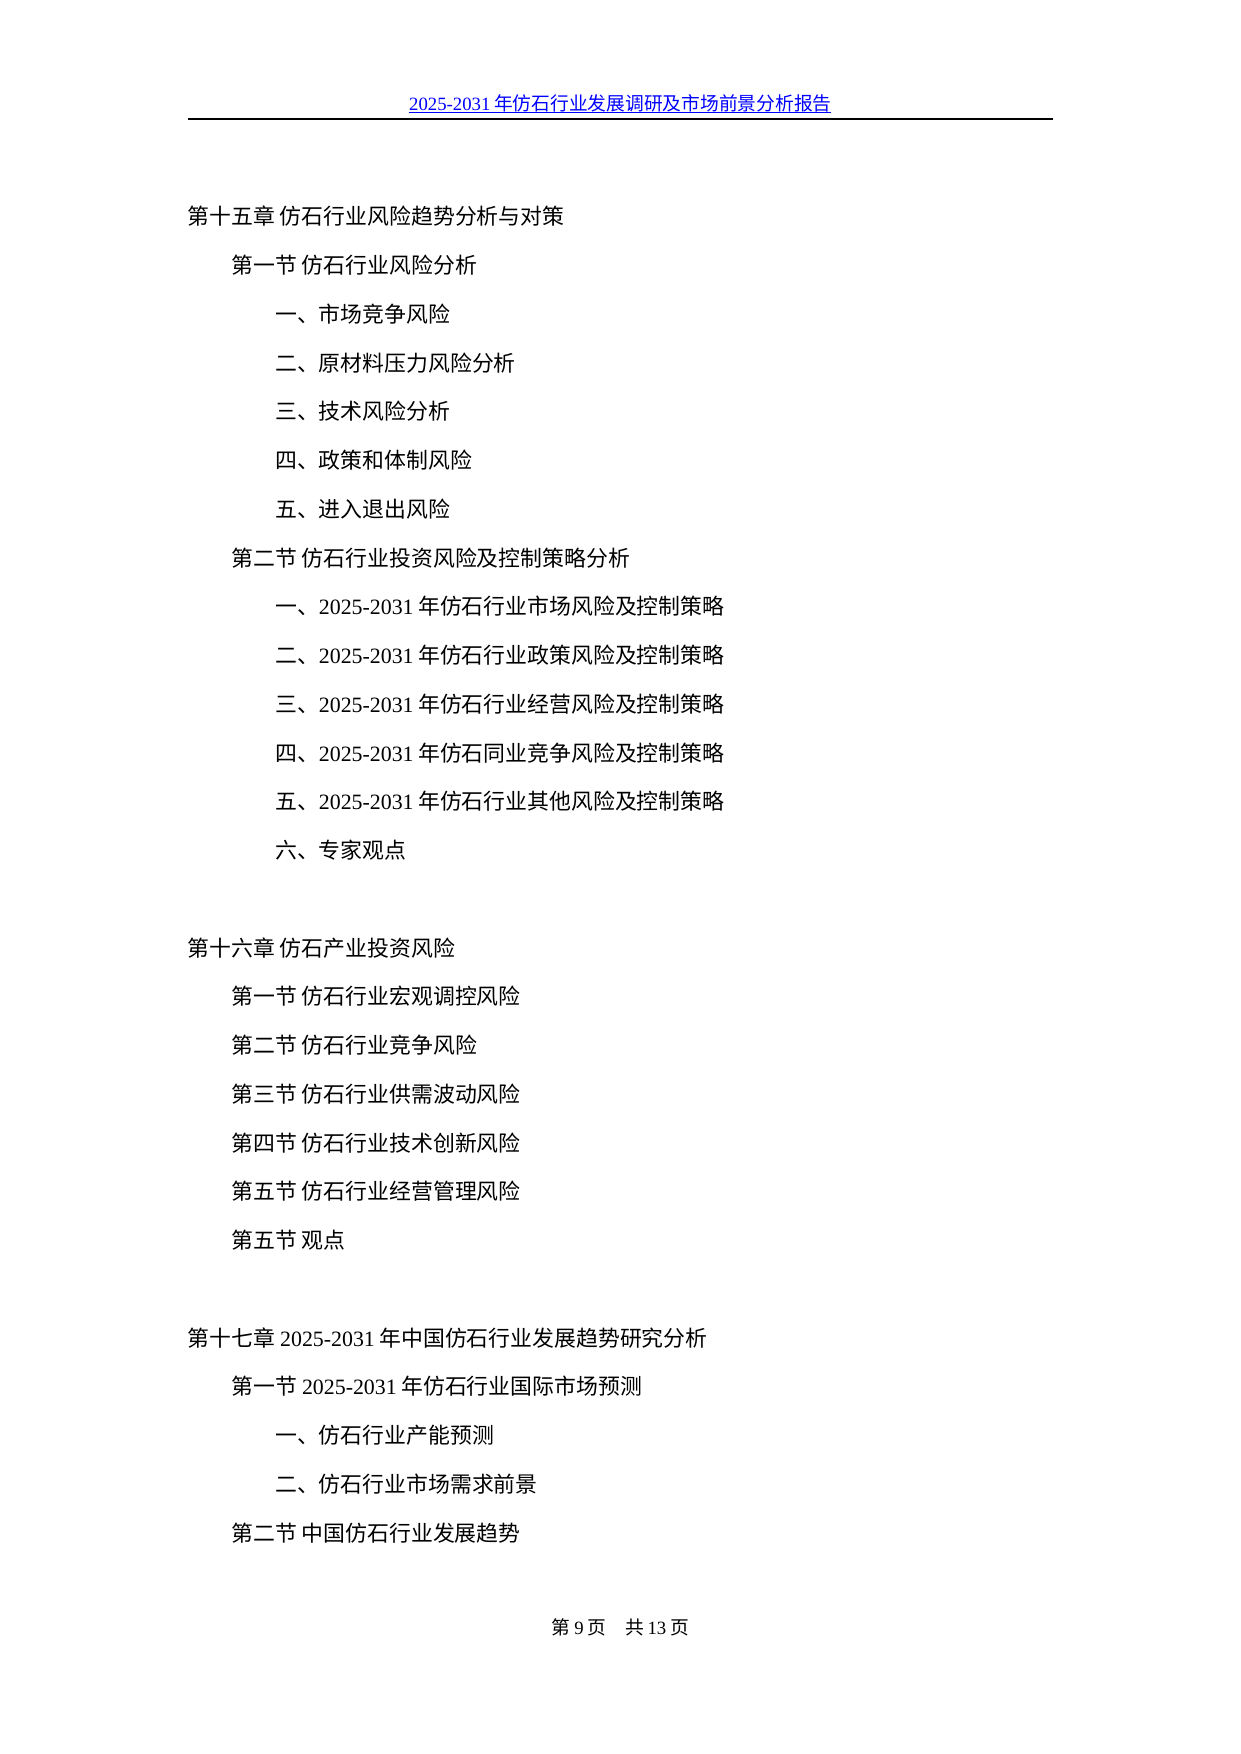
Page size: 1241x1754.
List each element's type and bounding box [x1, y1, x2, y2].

text [187, 150, 1053, 1548]
